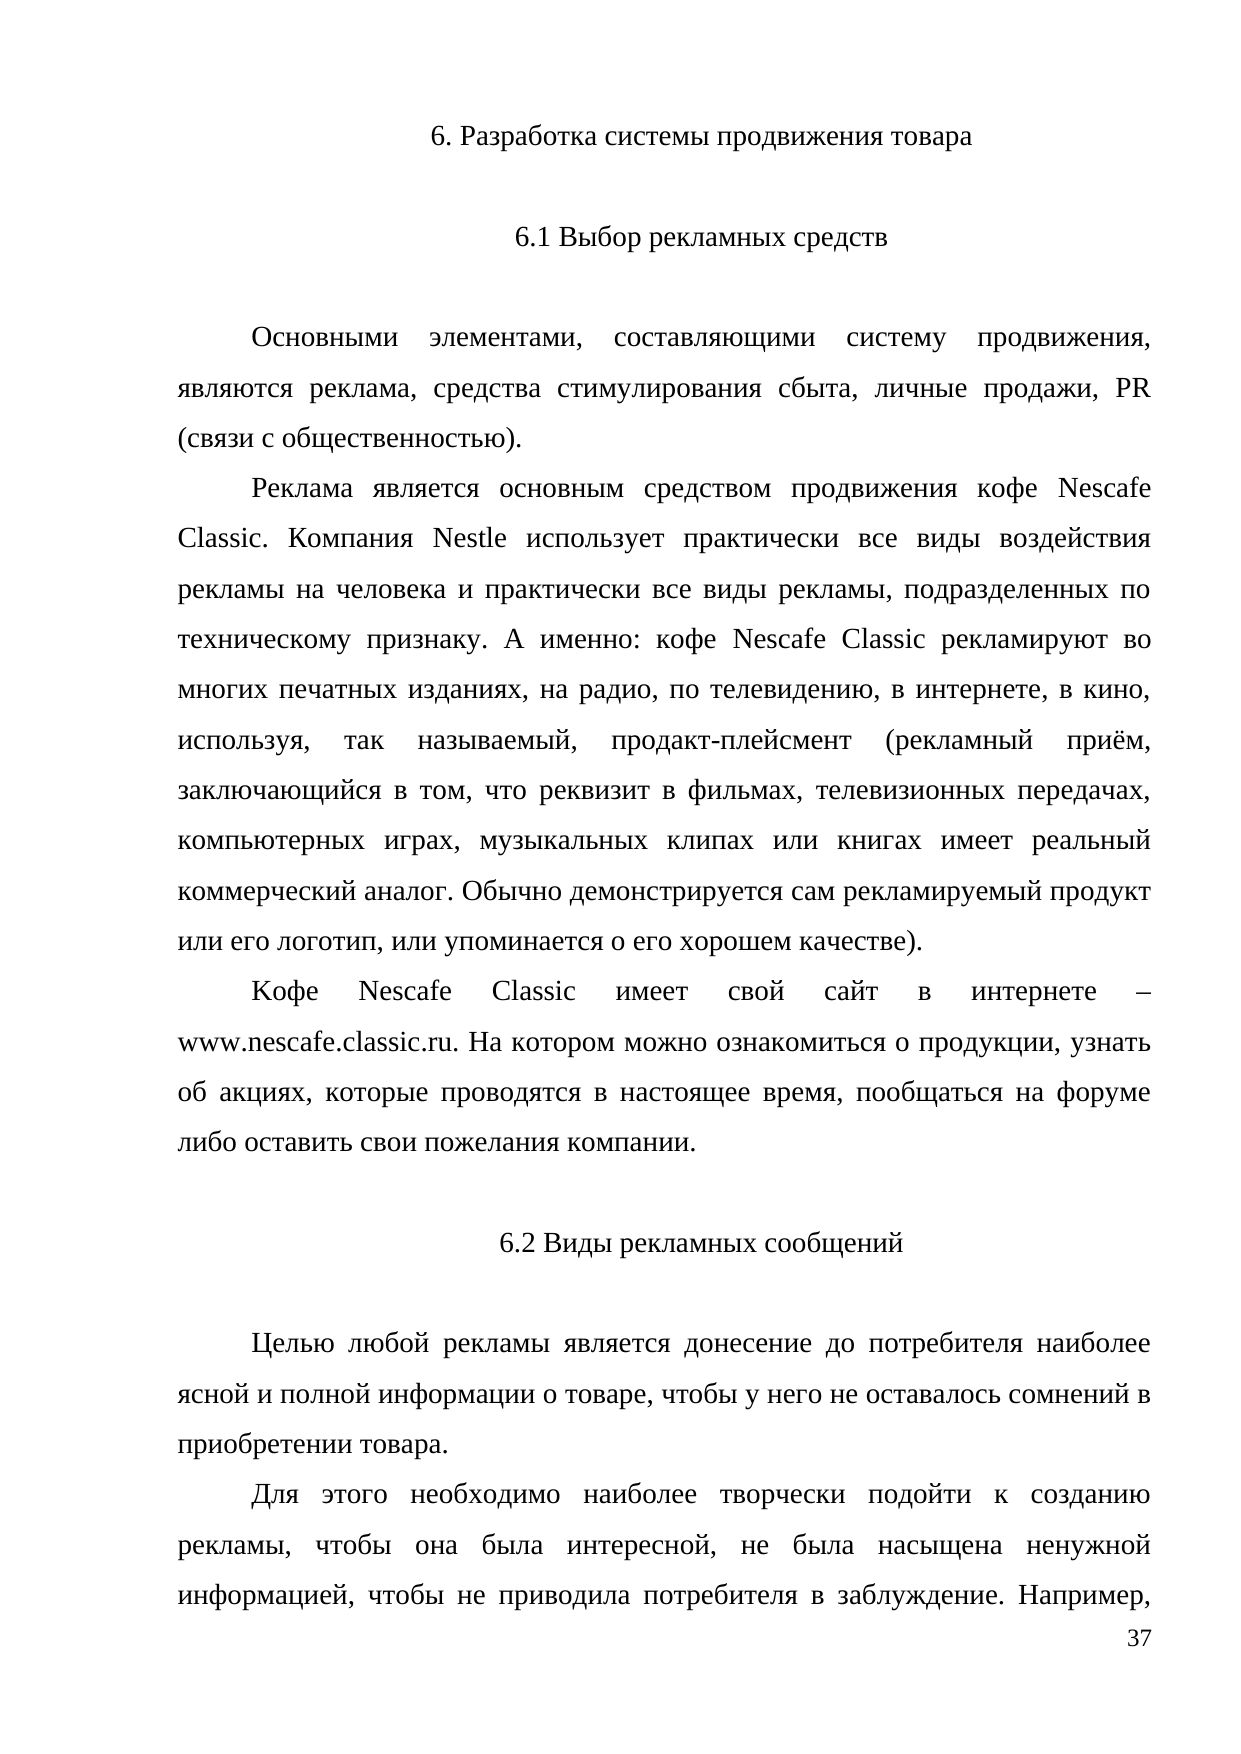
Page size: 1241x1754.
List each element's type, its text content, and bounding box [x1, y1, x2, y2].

text Основными элементами, составляющими систему продвижения, являются реклама, средства стимулирования сбыта, личные продажи, PR (связи с общественностью). [177, 319, 1152, 453]
text Kофе Nescafe Classic имеет свой сайт в интернете – www.nescafe.classic.ru. На котором можно ознакомиться о продукции, узнать об акциях, которые проводятся в настоящее время, пообщаться на форуме либо оставить свои пожелания компании. [177, 973, 1152, 1158]
text Целью любой рекламы является донесение до потребителя наиболее ясной и полной информации о товаре, чтобы у него не оставалось сомнений в приобретении товара. [177, 1326, 1152, 1460]
text Реклама является основным средством продвижения кофе Nescafe Classic. Компания Nestle использует практически все виды воздействия рекламы на человека и практически все виды рекламы, подразделенных по техническому признаку. А именно: кофе Nescafe Classic рекламируют во многих печатных изданиях, на радио, по телевидению, в интернете, в кино, используя, так называемый, продакт-плейсмент (рекламный приём, заключающийся в том, что реквизит в фильмах, телевизионных передачах, компьютерных играх, музыкальных клипах или книгах имеет реальный коммерческий аналог. Обычно демонстрируется сам рекламируемый продукт или его логотип, или упоминается о его хорошем качестве). [177, 470, 1152, 957]
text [177, 1477, 1152, 1611]
text 6.1 Выбор рекламных средств [177, 219, 1152, 252]
text 6. Разработка системы продвижения товара [177, 118, 1152, 152]
text 6.2 Виды рекламных сообщений [177, 1225, 1152, 1258]
